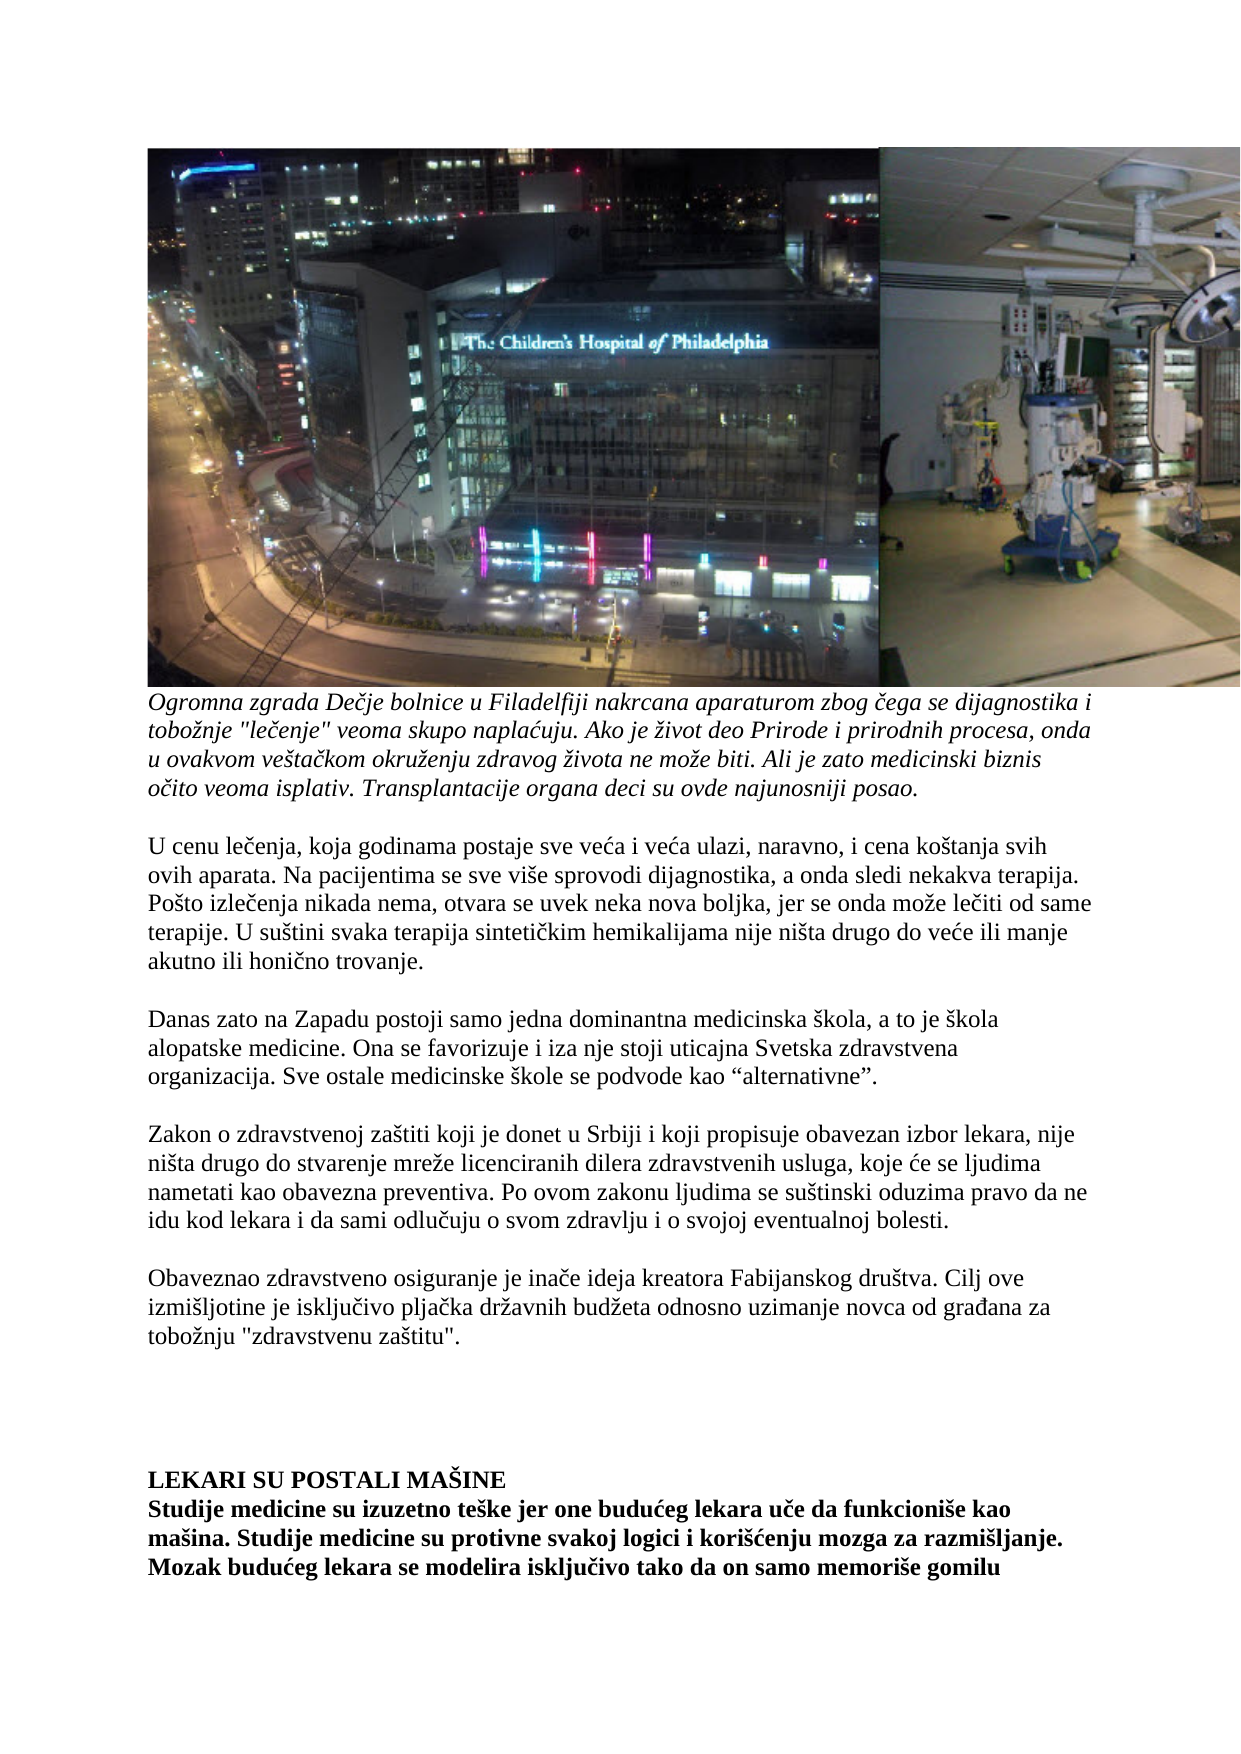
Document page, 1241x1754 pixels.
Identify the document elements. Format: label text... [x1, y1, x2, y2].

text U cenu lečenja, koja godinama postaje sve veća i veća ulazi, naravno, i cena koštanja svih ovih aparata. Na pacijentima se sve više sprovodi dijagnostika, a onda sledi nekakva terapija. Pošto izlečenja nikada nema, otvara se uvek neka nova boljka, jer se onda može lečiti od same terapije. U suštini svaka terapija sintetičkim hemikalijama nije ništa drugo do veće ili manje akutno ili honično trovanje. [148, 831, 1093, 975]
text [148, 1437, 1093, 1581]
text Danas zato na Zapadu postoji samo jedna dominantna medicinska škola, a to je škola alopatske medicine. Ona se favorizuje i iza nje stoji uticajna Svetska zdravstvena organizacija. Sve ostale medicinske škole se podvode kao “alternativne”. [148, 1004, 1093, 1090]
text Ogromna zgrada Dečje bolnice u Filadelfiji nakrcana aparaturom zbog čega se dijagnostika i tobožnje "lečenje" veoma skupo naplaćuju. Ako je život deo Prirode i prirodnih procesa, onda u ovakvom veštačkom okruženju zdravog života ne može biti. Ali je zato medicinski biznis očito veoma isplativ. Transplantacije organa deci su ovde najunosniji posao. [148, 687, 1093, 802]
picture [147, 147, 1241, 687]
text Zakon o zdravstvenoj zaštiti koji je donet u Srbiji i koji propisuje obavezan izbor lekara, nije ništa drugo do stvarenje mreže licenciranih dilera zdravstvenih usluga, koje će se ljudima nametati kao obavezna preventiva. Po ovom zakonu ljudima se suštinski oduzima pravo da ne idu kod lekara i da sami odlučuju o svom zdravlju i o svojoj eventualnoj bolesti. [148, 1119, 1093, 1234]
text Obaveznao zdravstveno osiguranje je inače ideja kreatora Fabijanskog društva. Cilj ove izmišljotine je isključivo pljačka državnih budžeta odnosno uzimanje novca od građana za tobožnju "zdravstvenu zaštitu". [148, 1263, 1093, 1350]
